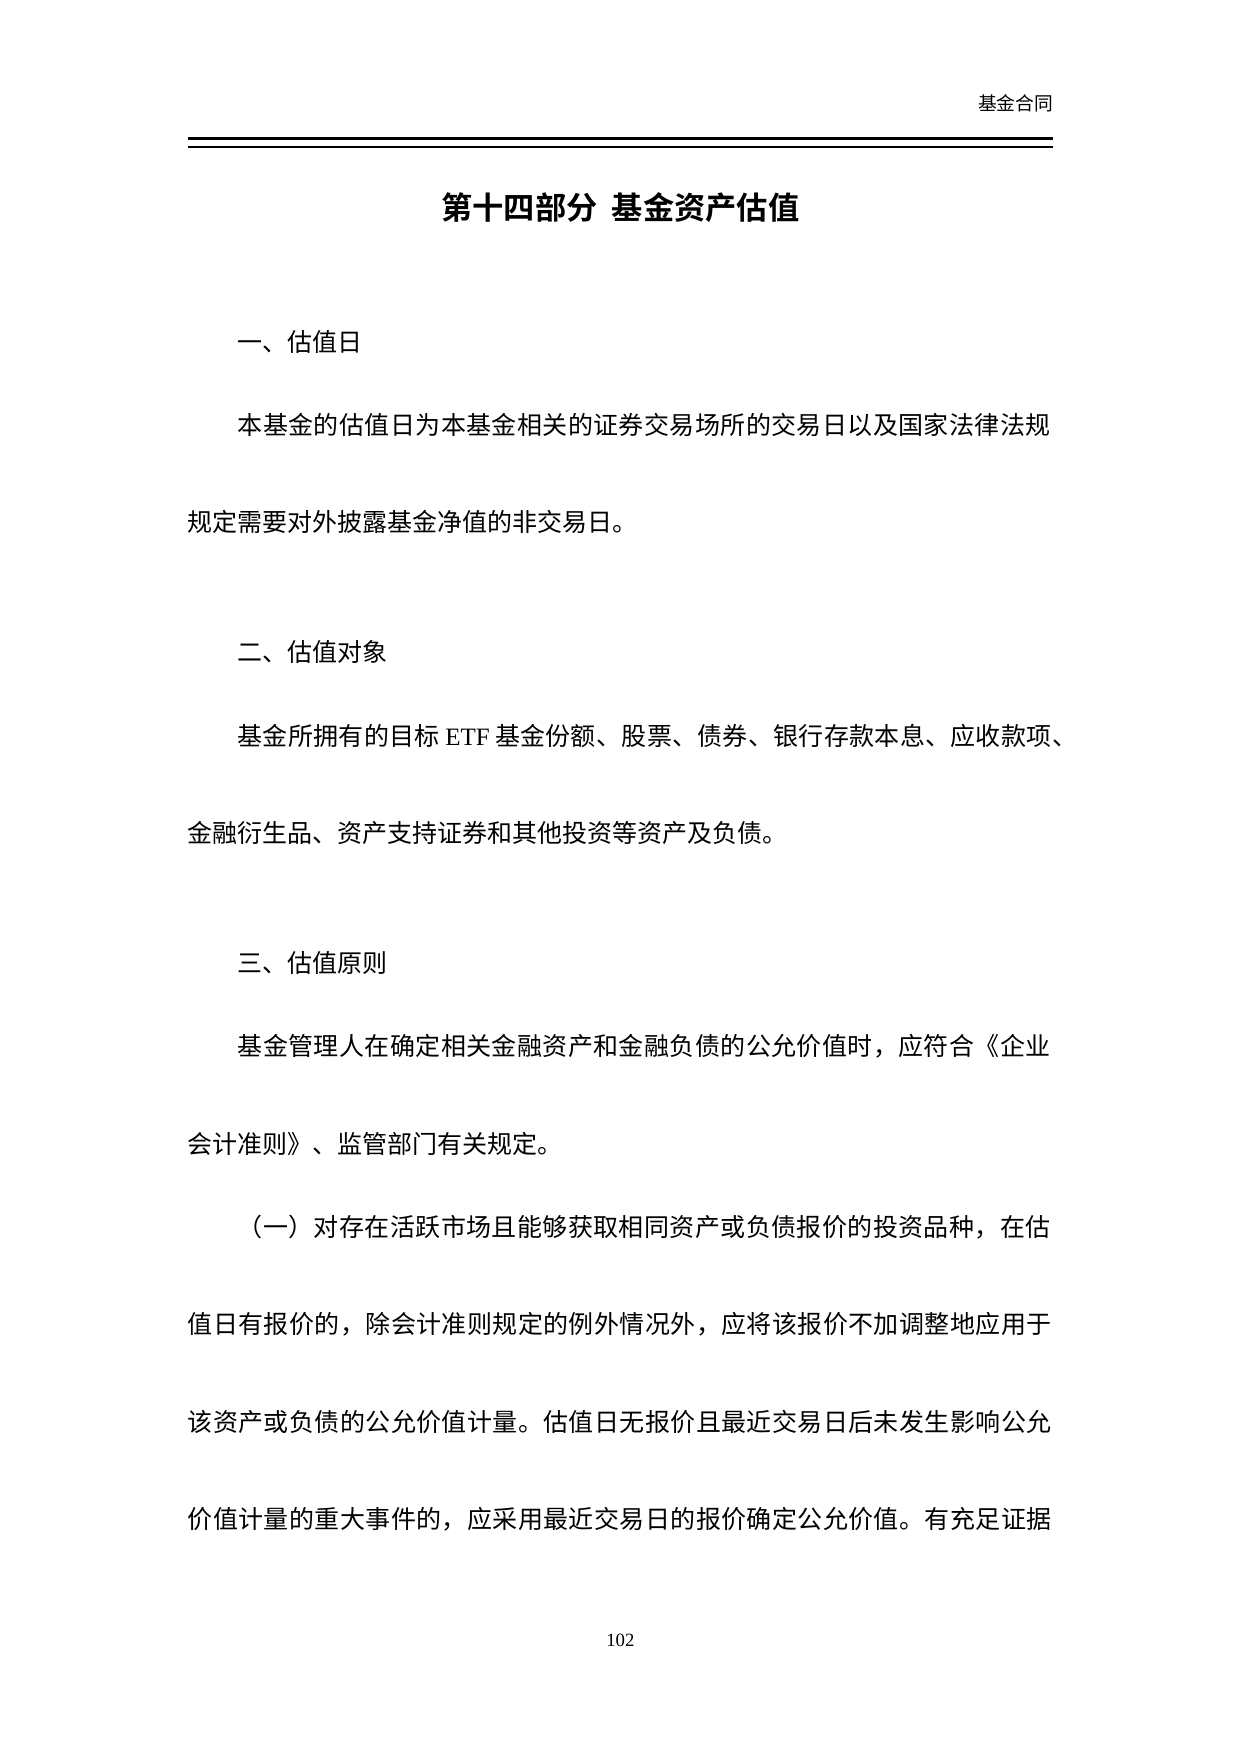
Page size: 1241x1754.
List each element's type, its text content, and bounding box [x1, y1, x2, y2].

text 本基金的估值日为本基金相关的证券交易场所的交易日以及国家法律法规规定需要对外披露基金净值的非交易日。 [187, 391, 1053, 553]
text 基金所拥有的目标ETF基金份额、股票、债券、银行存款本息、应收款项、金融衍生品、资产支持证券和其他投资等资产及负债。 [187, 702, 1053, 864]
text 基金管理人在确定相关金融资产和金融负债的公允价值时，应符合《企业会计准则》、监管部门有关规定。 [187, 1012, 1053, 1175]
text 二、估值对象 [187, 618, 1053, 683]
subtitle 第十四部分 基金资产估值 [187, 173, 1053, 238]
text 一、估值日 [187, 308, 1053, 373]
text 三、估值原则 [187, 929, 1053, 994]
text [187, 1193, 1053, 1550]
